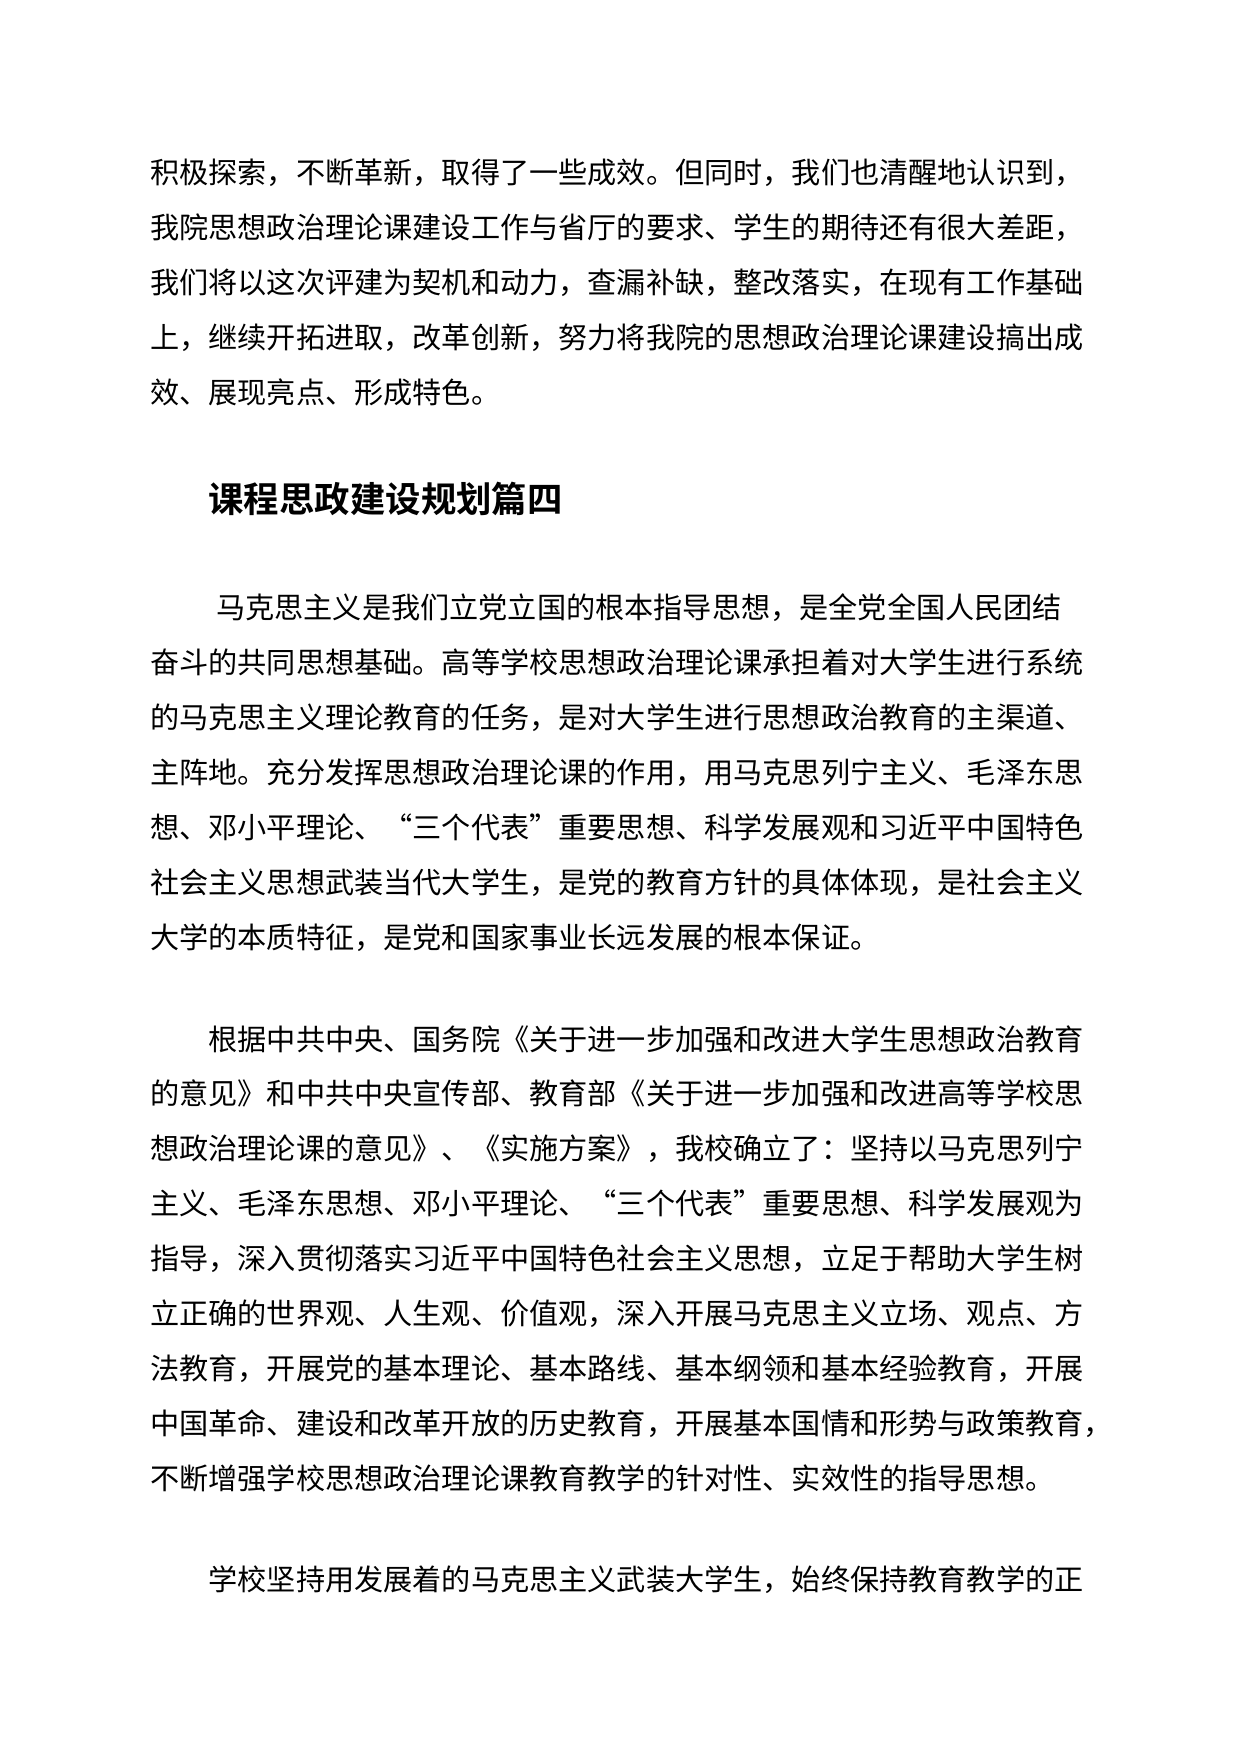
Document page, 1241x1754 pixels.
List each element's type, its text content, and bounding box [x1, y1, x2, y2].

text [150, 1557, 1090, 1599]
text 根据中共中央、国务院《关于进一步加强和改进大学生思想政治教育的意见》和中共中央宣传部、教育部《关于进一步加强和改进高等学校思想政治理论课的意见》、《实施方案》，我校确立了：坚持以马克思列宁主义、毛泽东思想、邓小平理论、“三个代表”重要思想、科学发展观为指导，深入贯彻落实习近平中国特色社会主义思想，立足于帮助大学生树立正确的世界观、人生观、价值观，深入开展马克思主义立场、观点、方法教育，开展党的基本理论、基本路线、基本纲领和基本经验教育，开展中国革命、建设和改革开放的历史教育，开展基本国情和形势与政策教育，不断增强学校思想政治理论课教育教学的针对性、实效性的指导思想。 [150, 1016, 1090, 1497]
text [150, 150, 1090, 412]
text 课程思政建设规划篇四 [150, 471, 1090, 523]
text 马克思主义是我们立党立国的根本指导思想，是全党全国人民团结奋斗的共同思想基础。高等学校思想政治理论课承担着对大学生进行系统的马克思主义理论教育的任务，是对大学生进行思想政治教育的主渠道、主阵地。充分发挥思想政治理论课的作用，用马克思列宁主义、毛泽东思想、邓小平理论、“三个代表”重要思想、科学发展观和习近平中国特色社会主义思想武装当代大学生，是党的教育方针的具体体现，是社会主义大学的本质特征，是党和国家事业长远发展的根本保证。 [150, 585, 1090, 957]
